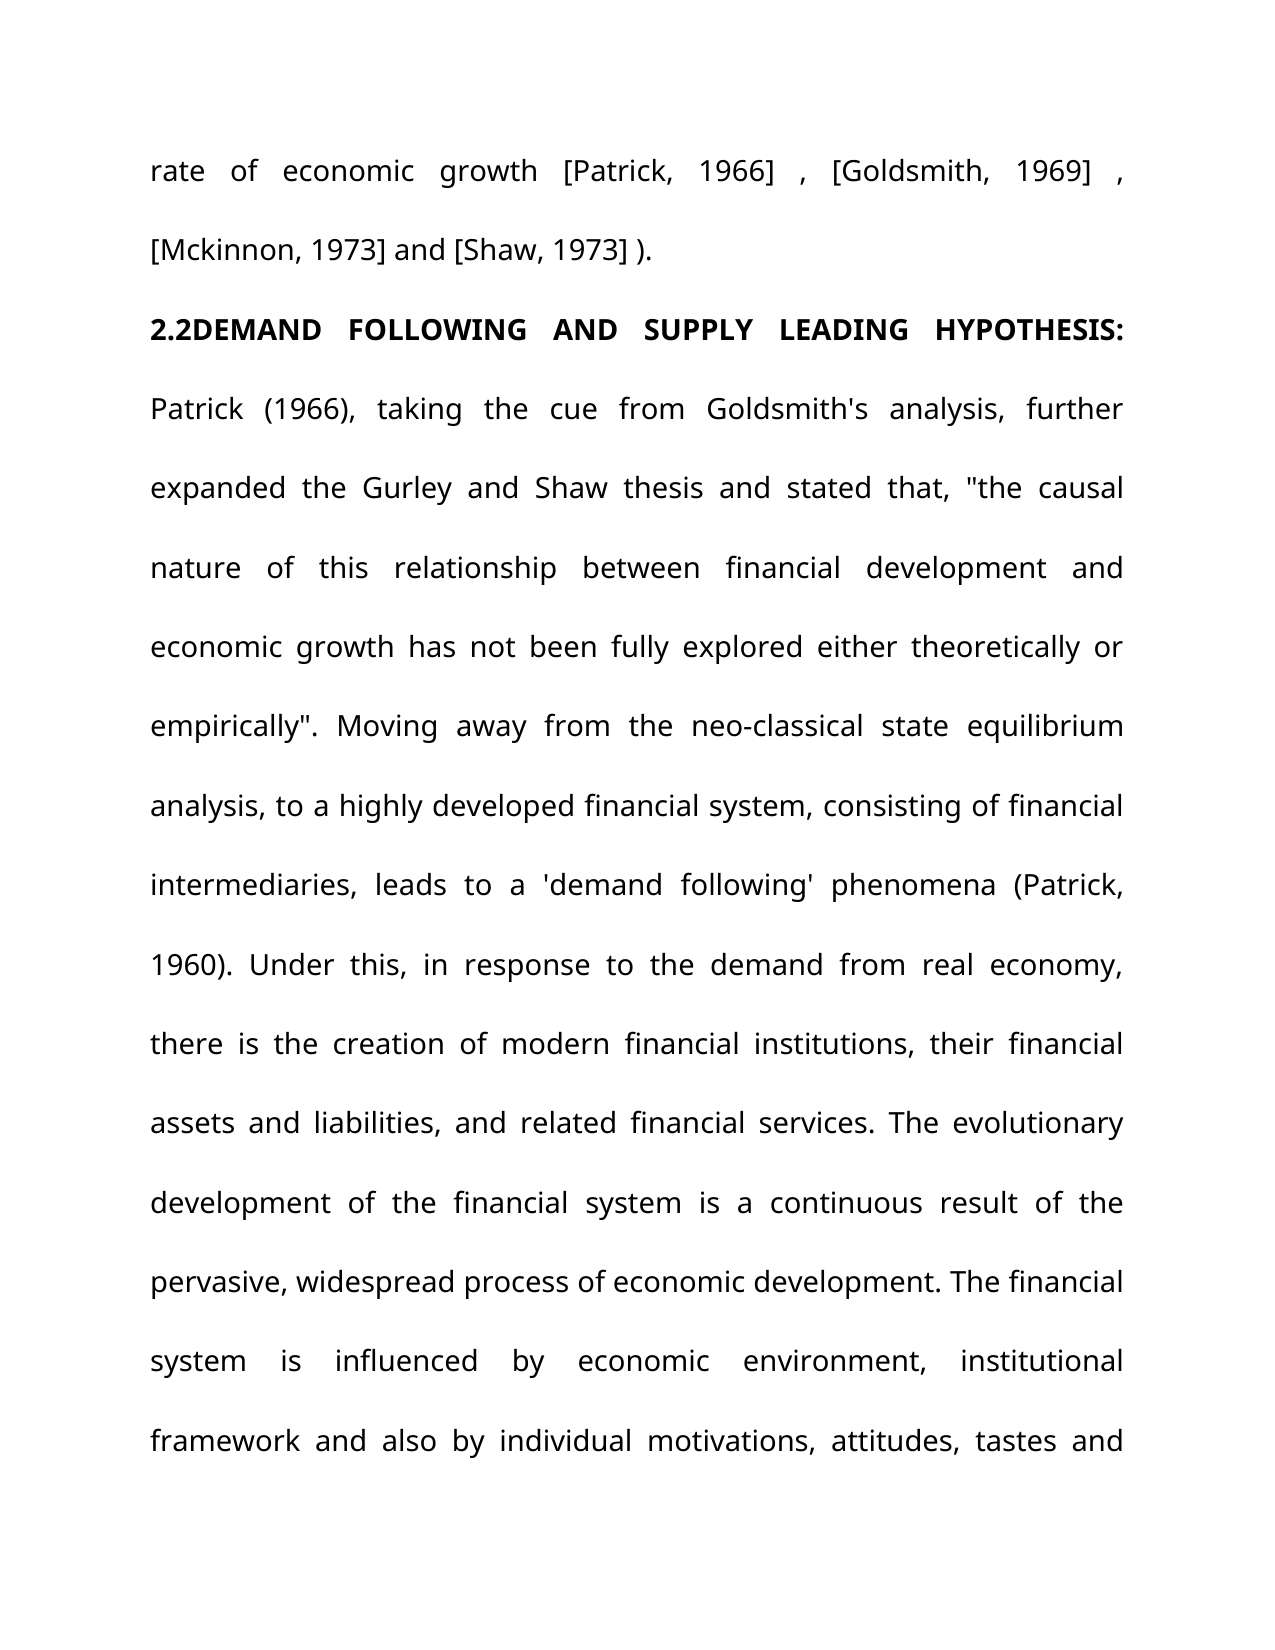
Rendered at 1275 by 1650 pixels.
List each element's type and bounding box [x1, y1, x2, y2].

text [150, 309, 1125, 1460]
text [150, 150, 1125, 269]
